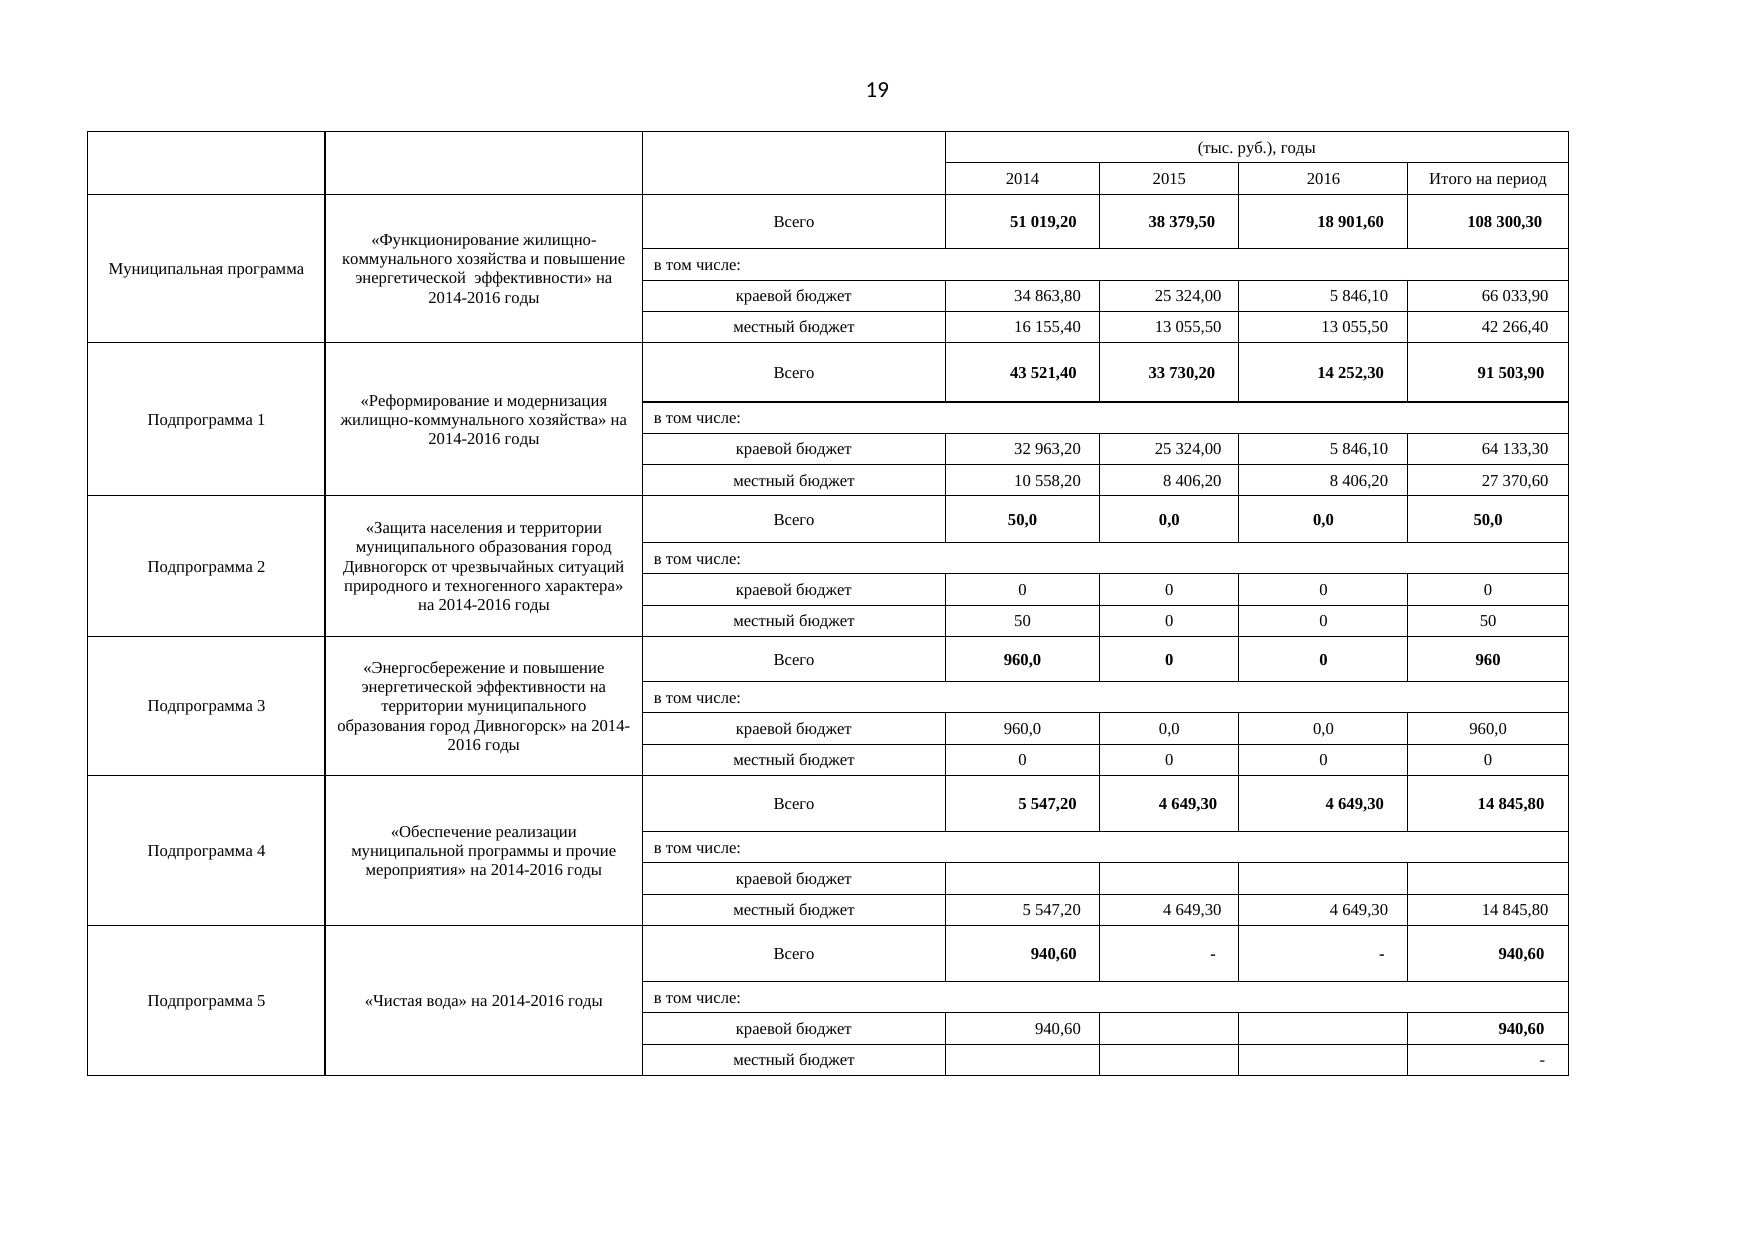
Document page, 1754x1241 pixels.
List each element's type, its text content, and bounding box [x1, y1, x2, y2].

table_cell [1239, 1013, 1407, 1043]
table_cell 0 [1100, 606, 1238, 636]
table_cell 8 406,20 [1239, 465, 1407, 495]
table_cell Муниципальная программа [88, 195, 324, 342]
table_cell «Обеспечение реализации муниципальной программы и прочие мероприятия» на 2014-2016 годы [326, 776, 642, 925]
table_cell 91 503,90 [1408, 343, 1568, 401]
table_cell краевой бюджет [643, 1013, 945, 1043]
table_cell 51 019,20 [946, 195, 1099, 248]
table_cell 4 649,30 [1100, 895, 1238, 925]
table_cell в том числе: [643, 982, 1568, 1012]
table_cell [643, 132, 945, 193]
table_cell 10 558,20 [946, 465, 1099, 495]
table_cell Подпрограмма 4 [88, 776, 324, 925]
table_cell 960 [1408, 637, 1568, 681]
table_cell 0 [1100, 745, 1238, 775]
table_cell 2014 [946, 163, 1099, 193]
table_cell 2016 [1239, 163, 1407, 193]
table_cell 14 845,80 [1408, 895, 1568, 925]
table_cell в том числе: [643, 403, 1568, 433]
table_cell 0 [1239, 637, 1407, 681]
table_cell 0 [1239, 606, 1407, 636]
table_cell 0 [1408, 745, 1568, 775]
table_cell Всего [643, 637, 945, 681]
table_cell 18 901,60 [1239, 195, 1407, 248]
table_cell 8 406,20 [1100, 465, 1238, 495]
table_cell 0 [1408, 574, 1568, 604]
table_cell 4 649,30 [1239, 895, 1407, 925]
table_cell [326, 132, 642, 193]
table_cell 5 547,20 [946, 895, 1099, 925]
table_cell 32 963,20 [946, 434, 1099, 464]
table_cell 0 [1100, 637, 1238, 681]
table_cell 0,0 [1100, 496, 1238, 542]
table_cell [1100, 863, 1238, 893]
table_cell 66 033,90 [1408, 281, 1568, 311]
table_cell Всего [643, 195, 945, 248]
table_cell 14 845,80 [1408, 776, 1568, 831]
table_cell Подпрограмма 1 [88, 343, 324, 495]
table_cell местный бюджет [643, 606, 945, 636]
table_cell краевой бюджет [643, 713, 945, 743]
table_cell Подпрограмма 2 [88, 496, 324, 636]
table_cell Всего [643, 926, 945, 981]
table_cell «Реформирование и модернизация жилищно-коммунального хозяйства» на 2014-2016 годы [326, 343, 642, 495]
table_cell [1239, 863, 1407, 893]
table_cell 940,60 [1408, 926, 1568, 981]
table_cell 940,60 [946, 1013, 1099, 1043]
table_cell местный бюджет [643, 895, 945, 925]
table_cell 14 252,30 [1239, 343, 1407, 401]
table_cell - [1100, 926, 1238, 981]
table_cell 50,0 [1408, 496, 1568, 542]
table_cell 108 300,30 [1408, 195, 1568, 248]
table_cell Подпрограмма 5 [88, 926, 324, 1075]
table_cell «Чистая вода» на 2014-2016 годы [326, 926, 642, 1075]
table_cell 25 324,00 [1100, 434, 1238, 464]
table_cell 25 324,00 [1100, 281, 1238, 311]
table_cell 940,60 [1408, 1013, 1568, 1043]
table_cell «Энергосбережение и повышение энергетической эффективности на территории муниципального образования город Дивногорск» на 2014-2016 годы [326, 637, 642, 775]
table_cell в том числе: [643, 543, 1568, 573]
table_cell (тыс. руб.), годы [946, 132, 1568, 162]
table_cell 64 133,30 [1408, 434, 1568, 464]
table_cell «Функционирование жилищно-коммунального хозяйства и повышение энергетической эффективности» на 2014-2016 годы [326, 195, 642, 342]
table_cell 0 [946, 574, 1099, 604]
table_cell в том числе: [643, 682, 1568, 712]
table_cell - [1408, 1045, 1568, 1075]
table_cell [1239, 1045, 1407, 1075]
table_cell 16 155,40 [946, 312, 1099, 342]
table_cell 50,0 [946, 496, 1099, 542]
table_cell [1100, 1045, 1238, 1075]
table_cell [1100, 1013, 1238, 1043]
table_cell 13 055,50 [1100, 312, 1238, 342]
table_cell 4 649,30 [1239, 776, 1407, 831]
table_cell 50 [1408, 606, 1568, 636]
table_cell 0 [1100, 574, 1238, 604]
table_cell 5 547,20 [946, 776, 1099, 831]
table_cell 50 [946, 606, 1099, 636]
table_cell 960,0 [946, 713, 1099, 743]
table_cell местный бюджет [643, 312, 945, 342]
table_cell 38 379,50 [1100, 195, 1238, 248]
table_cell 5 846,10 [1239, 434, 1407, 464]
table_cell Итого на период [1408, 163, 1568, 193]
table_cell Всего [643, 343, 945, 401]
table_cell [946, 863, 1099, 893]
table_cell 27 370,60 [1408, 465, 1568, 495]
table_cell 0,0 [1239, 713, 1407, 743]
table_cell местный бюджет [643, 465, 945, 495]
table_cell 5 846,10 [1239, 281, 1407, 311]
table_cell Всего [643, 776, 945, 831]
table_cell 940,60 [946, 926, 1099, 981]
table_cell 2015 [1100, 163, 1238, 193]
table_cell местный бюджет [643, 1045, 945, 1075]
table_cell 0 [1239, 574, 1407, 604]
table_cell 0 [946, 745, 1099, 775]
table_cell [946, 1045, 1099, 1075]
table_cell в том числе: [643, 832, 1568, 862]
table_cell краевой бюджет [643, 574, 945, 604]
table_cell Подпрограмма 3 [88, 637, 324, 775]
table_cell [1408, 863, 1568, 893]
table_cell 34 863,80 [946, 281, 1099, 311]
table_cell 13 055,50 [1239, 312, 1407, 342]
table_cell краевой бюджет [643, 863, 945, 893]
table_cell 960,0 [946, 637, 1099, 681]
table_cell краевой бюджет [643, 281, 945, 311]
table_cell краевой бюджет [643, 434, 945, 464]
table_cell 0 [1239, 745, 1407, 775]
table_cell Всего [643, 496, 945, 542]
table_cell - [1239, 926, 1407, 981]
table_cell 4 649,30 [1100, 776, 1238, 831]
table_cell 960,0 [1408, 713, 1568, 743]
table_cell Статус [88, 132, 324, 193]
table_cell местный бюджет [643, 745, 945, 775]
table_cell 0,0 [1239, 496, 1407, 542]
table_cell «Защита населения и территории муниципального образования город Дивногорск от чрезвычайных ситуаций природного и техногенного характера» на 2014-2016 годы [326, 496, 642, 636]
table_cell в том числе: [643, 249, 1568, 279]
table_cell 33 730,20 [1100, 343, 1238, 401]
table_cell 42 266,40 [1408, 312, 1568, 342]
table_cell 0,0 [1100, 713, 1238, 743]
table_cell 43 521,40 [946, 343, 1099, 401]
